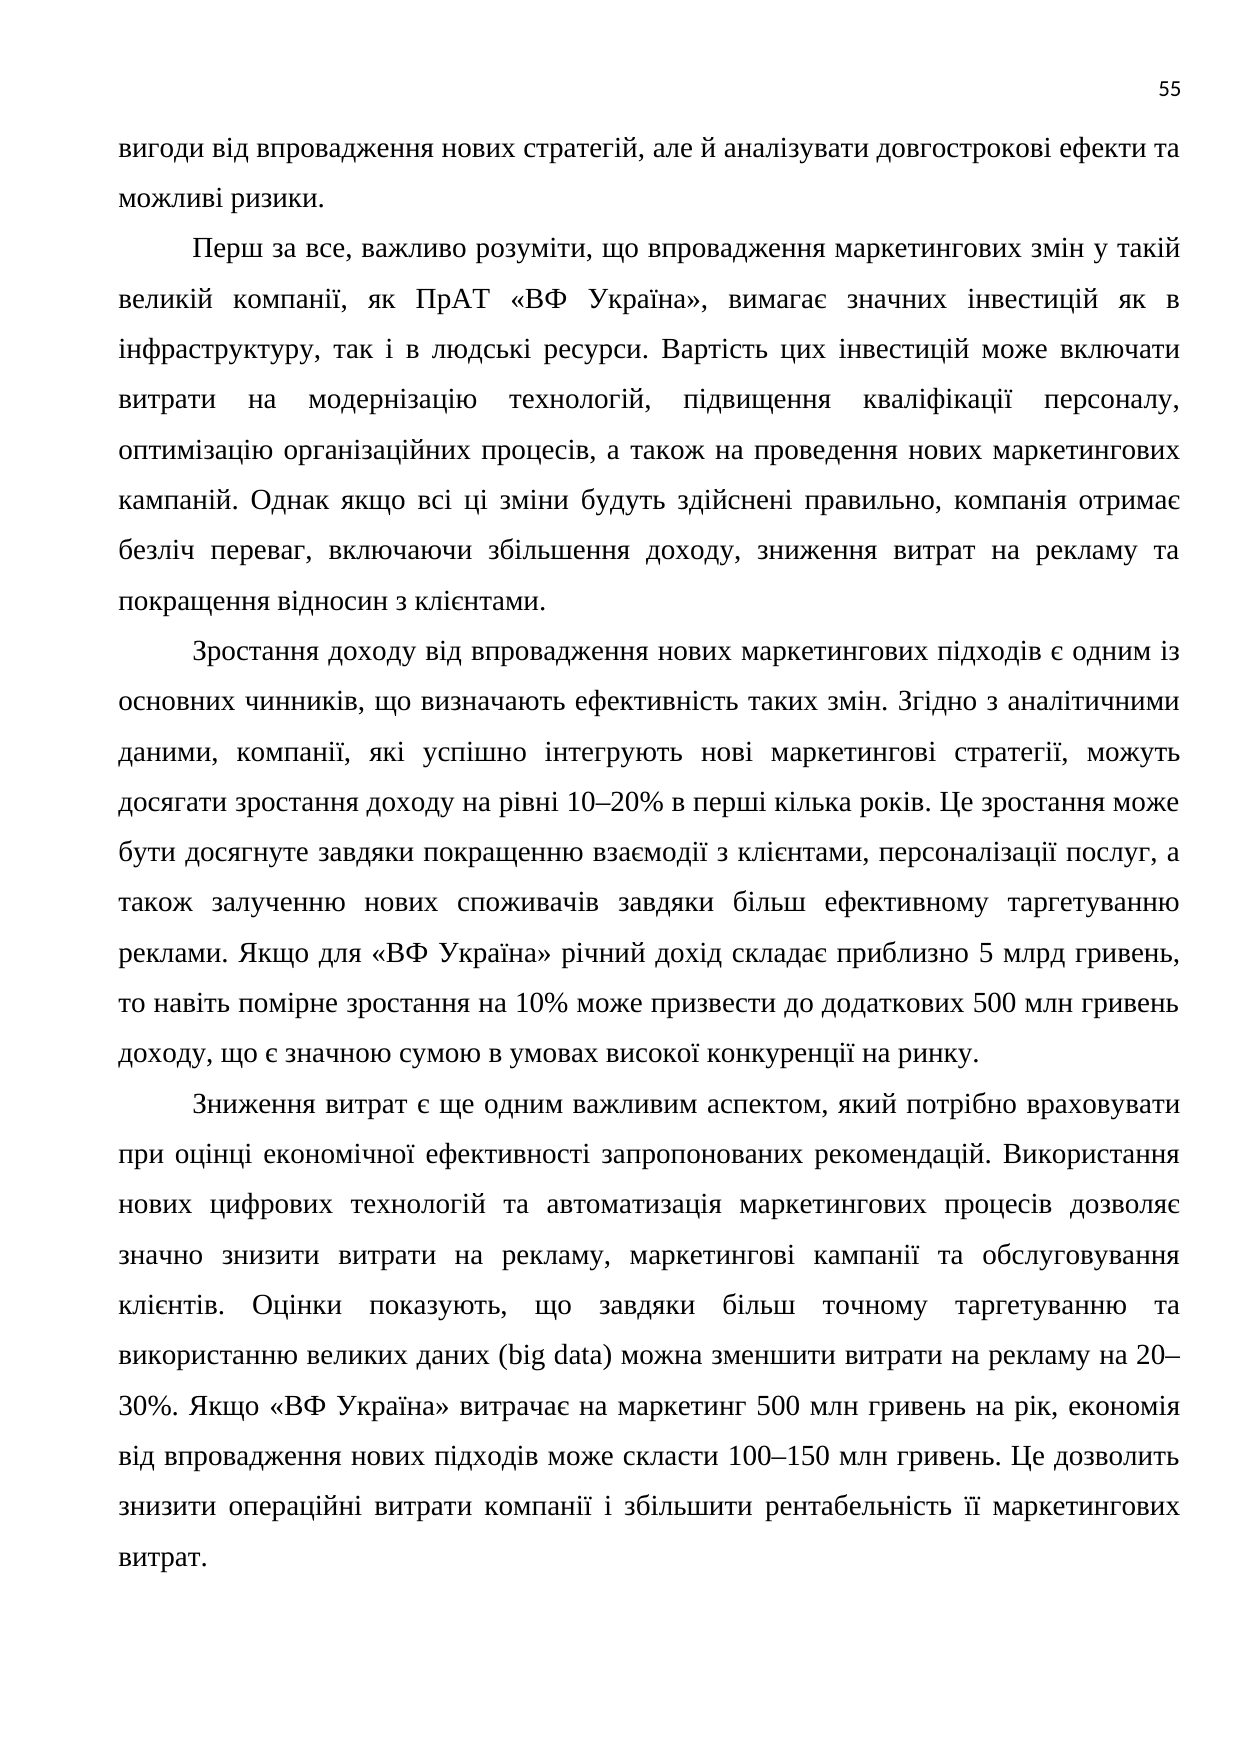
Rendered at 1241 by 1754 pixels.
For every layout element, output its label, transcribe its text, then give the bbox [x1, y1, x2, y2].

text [118, 130, 1181, 214]
text Зниження витрат є ще одним важливим аспектом, який потрібно враховувати при оцінці економічної ефективності запропонованих рекомендацій. Використання нових цифрових технологій та автоматизація маркетингових процесів дозволяє значно знизити витрати на рекламу, маркетингові кампанії та обслуговування клієнтів. Оцінки показують, що завдяки більш точному таргетуванню та використанню великих даних (big data) можна зменшити витрати на рекламу на 20–30%. Якщо «ВФ Україна» витрачає на маркетинг 500 млн гривень на рік, економія від впровадження нових підходів може скласти 100–150 млн гривень. Це дозволить знизити операційні витрати компанії і збільшити рентабельність її маркетингових витрат. [118, 1086, 1181, 1572]
text Зростання доходу від впровадження нових маркетингових підходів є одним із основних чинників, що визначають ефективність таких змін. Згідно з аналітичними даними, компанії, які успішно інтегрують нові маркетингові стратегії, можуть досягати зростання доходу на рівні 10–20% в перші кілька років. Це зростання може бути досягнуте завдяки покращенню взаємодії з клієнтами, персоналізації послуг, а також залученню нових споживачів завдяки більш ефективному таргетуванню реклами. Якщо для «ВФ Україна» річний дохід складає приблизно 5 млрд гривень, то навіть помірне зростання на 10% може призвести до додаткових 500 млн гривень доходу, що є значною сумою в умовах високої конкуренції на ринку. [118, 633, 1181, 1069]
text Перш за все, важливо розуміти, що впровадження маркетингових змін у такій великій компанії, як ПрАТ «ВФ Україна», вимагає значних інвестицій як в інфраструктуру, так і в людські ресурси. Вартість цих інвестицій може включати витрати на модернізацію технологій, підвищення кваліфікації персоналу, оптимізацію організаційних процесів, а також на проведення нових маркетингових кампаній. Однак якщо всі ці зміни будуть здійснені правильно, компанія отримає безліч переваг, включаючи збільшення доходу, зниження витрат на рекламу та покращення відносин з клієнтами. [118, 231, 1181, 616]
